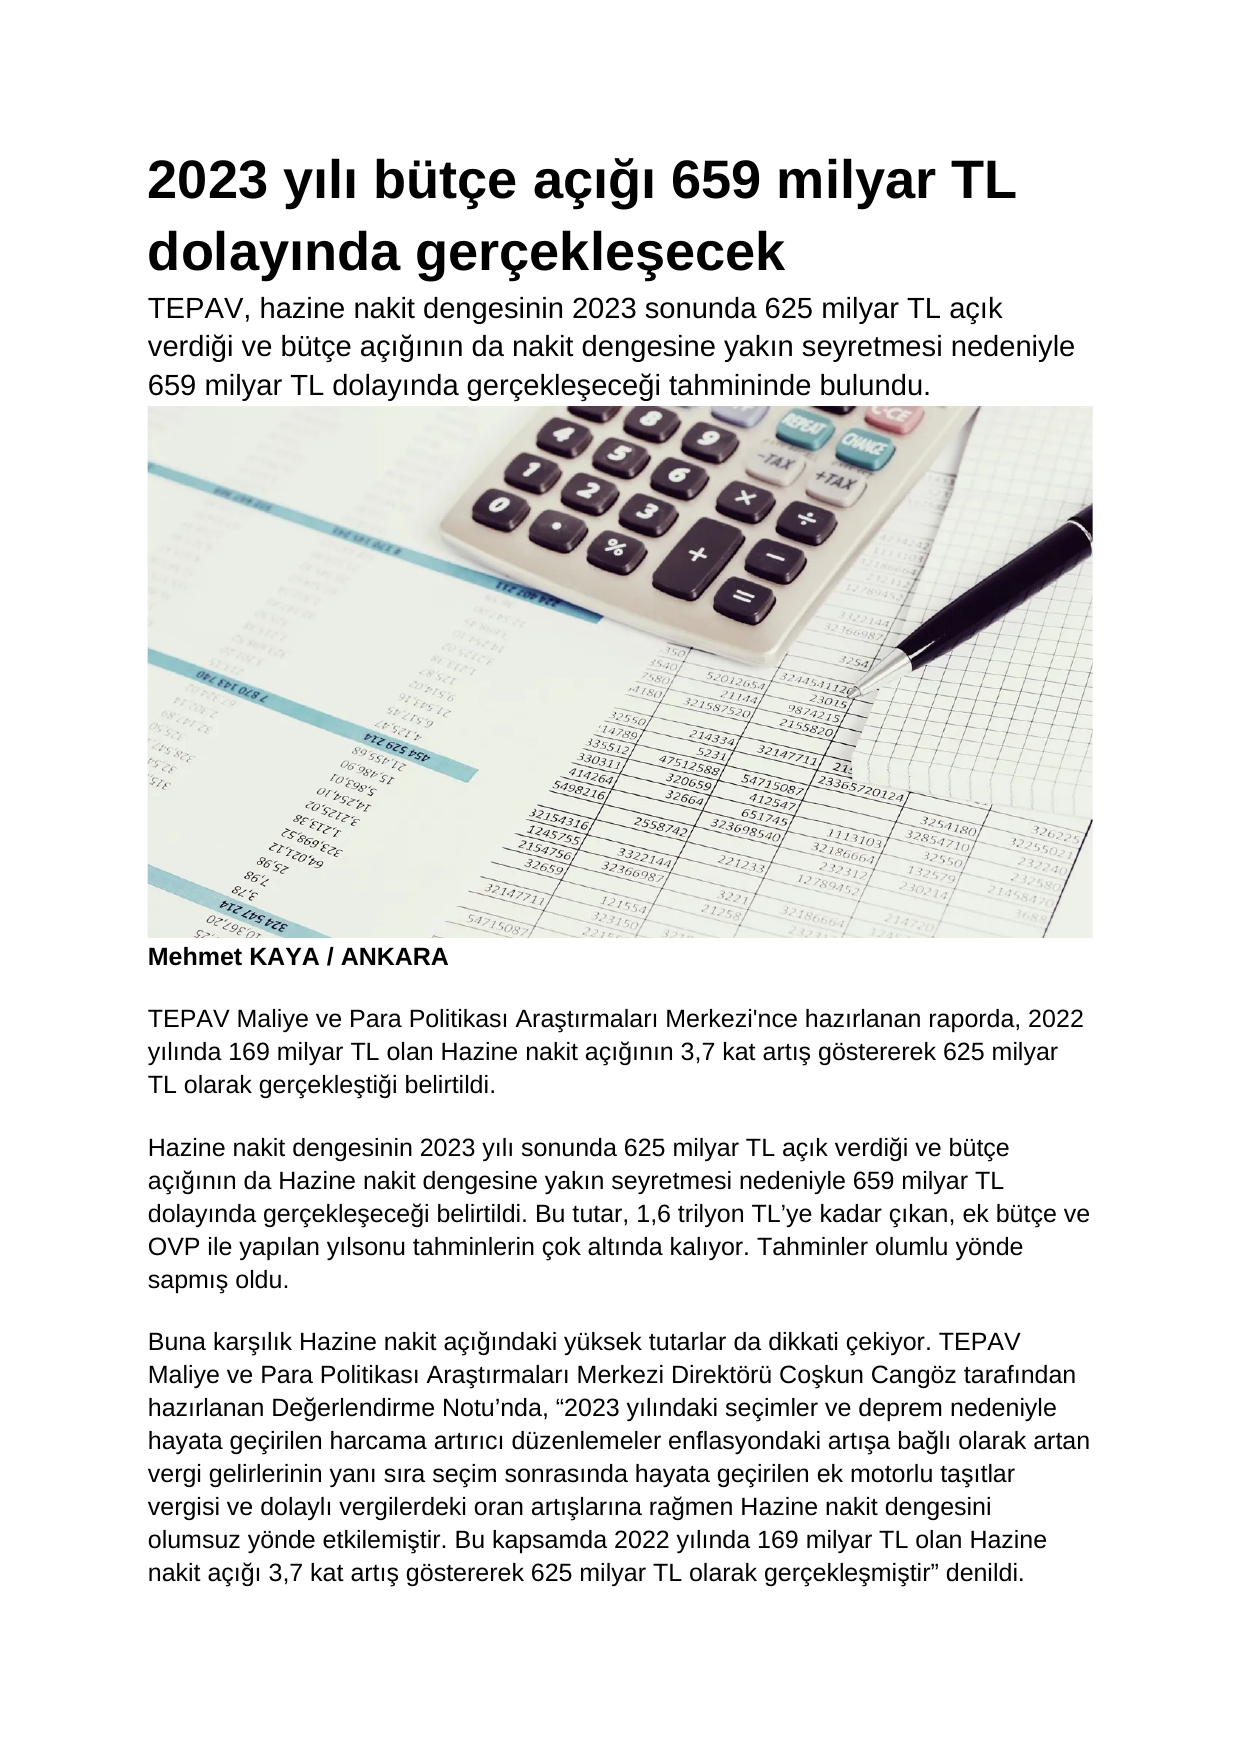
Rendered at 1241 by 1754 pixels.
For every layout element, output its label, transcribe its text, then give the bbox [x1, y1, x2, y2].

subtitle TEPAV, hazine nakit dengesinin 2023 sonunda 625 milyar TL açık verdiği ve bütçe açığının da nakit dengesine yakın seyretmesi nedeniyle 659 milyar TL dolayında gerçekleşeceği tahmininde bulundu. [148, 291, 1093, 401]
text TEPAV Maliye ve Para Politikası Araştırmaları Merkezi'nce hazırlanan raporda, 2022 yılında 169 milyar TL olan Hazine nakit açığının 3,7 kat artış göstererek 625 milyar TL olarak gerçekleştiği belirtildi. [148, 1004, 1093, 1099]
text Hazine nakit dengesinin 2023 yılı sonunda 625 milyar TL açık verdiği ve bütçe açığının da Hazine nakit dengesine yakın seyretmesi nedeniyle 659 milyar TL dolayında gerçekleşeceği belirtildi. Bu tutar, 1,6 trilyon TL’ye kadar çıkan, ek bütçe ve OVP ile yapılan yılsonu tahminlerin çok altında kalıyor. Tahminler olumlu yönde sapmış oldu. [148, 1133, 1093, 1293]
text Mehmet KAYA / ANKARA [148, 942, 1093, 971]
text Buna karşılık Hazine nakit açığındaki yüksek tutarlar da dikkati çekiyor. TEPAV Maliye ve Para Politikası Araştırmaları Merkezi Direktörü Coşkun Cangöz tarafından hazırlanan Değerlendirme Notu’nda, “2023 yılındaki seçimler ve deprem nedeniyle hayata geçirilen harcama artırıcı düzenlemeler enflasyondaki artışa bağlı olarak artan vergi gelirlerinin yanı sıra seçim sonrasında hayata geçirilen ek motorlu taşıtlar vergisi ve dolaylı vergilerdeki oran artışlarına rağmen Hazine nakit dengesini olumsuz yönde etkilemiştir. Bu kapsamda 2022 yılında 169 milyar TL olan Hazine nakit açığı 3,7 kat artış göstererek 625 milyar TL olarak gerçekleşmiştir” denildi. [148, 1327, 1093, 1587]
subtitle 2023 yılı bütçe açığı 659 milyar TL dolayında gerçekleşecek [148, 148, 1093, 281]
picture [147, 406, 1093, 938]
